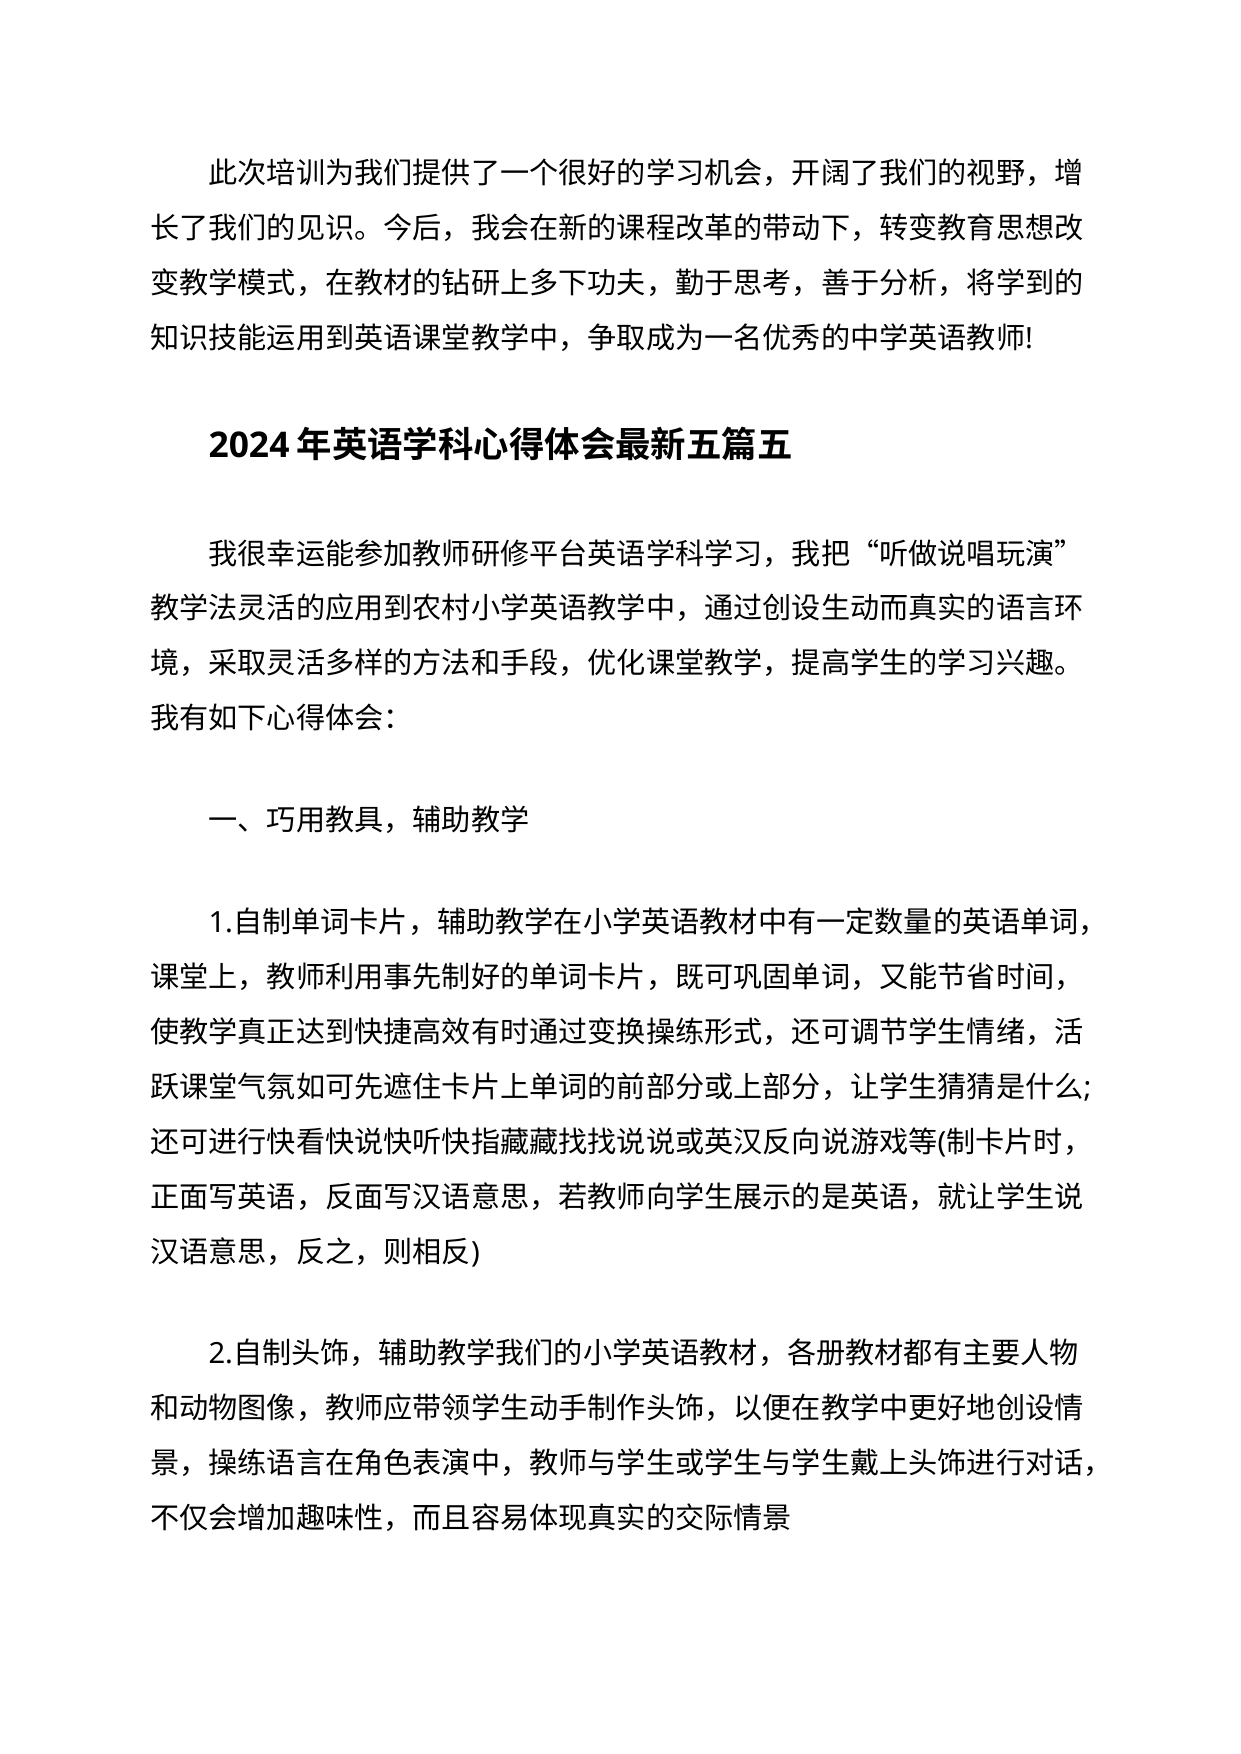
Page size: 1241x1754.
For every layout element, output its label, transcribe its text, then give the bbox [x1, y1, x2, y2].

text 2.自制头饰，辅助教学我们的小学英语教材，各册教材都有主要人物和动物图像，教师应带领学生动手制作头饰，以便在教学中更好地创设情景，操练语言在角色表演中，教师与学生或学生与学生戴上头饰进行对话，不仅会增加趣味性，而且容易体现真实的交际情景 [150, 1330, 1090, 1537]
text 2024年英语学科心得体会最新五篇五 [150, 417, 1090, 468]
text 我很幸运能参加教师研修平台英语学科学习，我把“听做说唱玩演”教学法灵活的应用到农村小学英语教学中，通过创设生动而真实的语言环境，采取灵活多样的方法和手段，优化课堂教学，提高学生的学习兴趣。我有如下心得体会： [150, 530, 1090, 737]
text 一、巧用教具，辅助教学 [150, 797, 1090, 839]
text 此次培训为我们提供了一个很好的学习机会，开阔了我们的视野，增长了我们的见识。今后，我会在新的课程改革的带动下，转变教育思想改变教学模式，在教材的钻研上多下功夫，勤于思考，善于分析，将学到的知识技能运用到英语课堂教学中，争取成为一名优秀的中学英语教师! [150, 150, 1090, 357]
text 1.自制单词卡片，辅助教学在小学英语教材中有一定数量的英语单词，课堂上，教师利用事先制好的单词卡片，既可巩固单词，又能节省时间，使教学真正达到快捷高效有时通过变换操练形式，还可调节学生情绪，活跃课堂气氛如可先遮住卡片上单词的前部分或上部分，让学生猜猜是什么;还可进行快看快说快听快指藏藏找找说说或英汉反向说游戏等(制卡片时，正面写英语，反面写汉语意思，若教师向学生展示的是英语，就让学生说汉语意思，反之，则相反) [150, 898, 1090, 1271]
